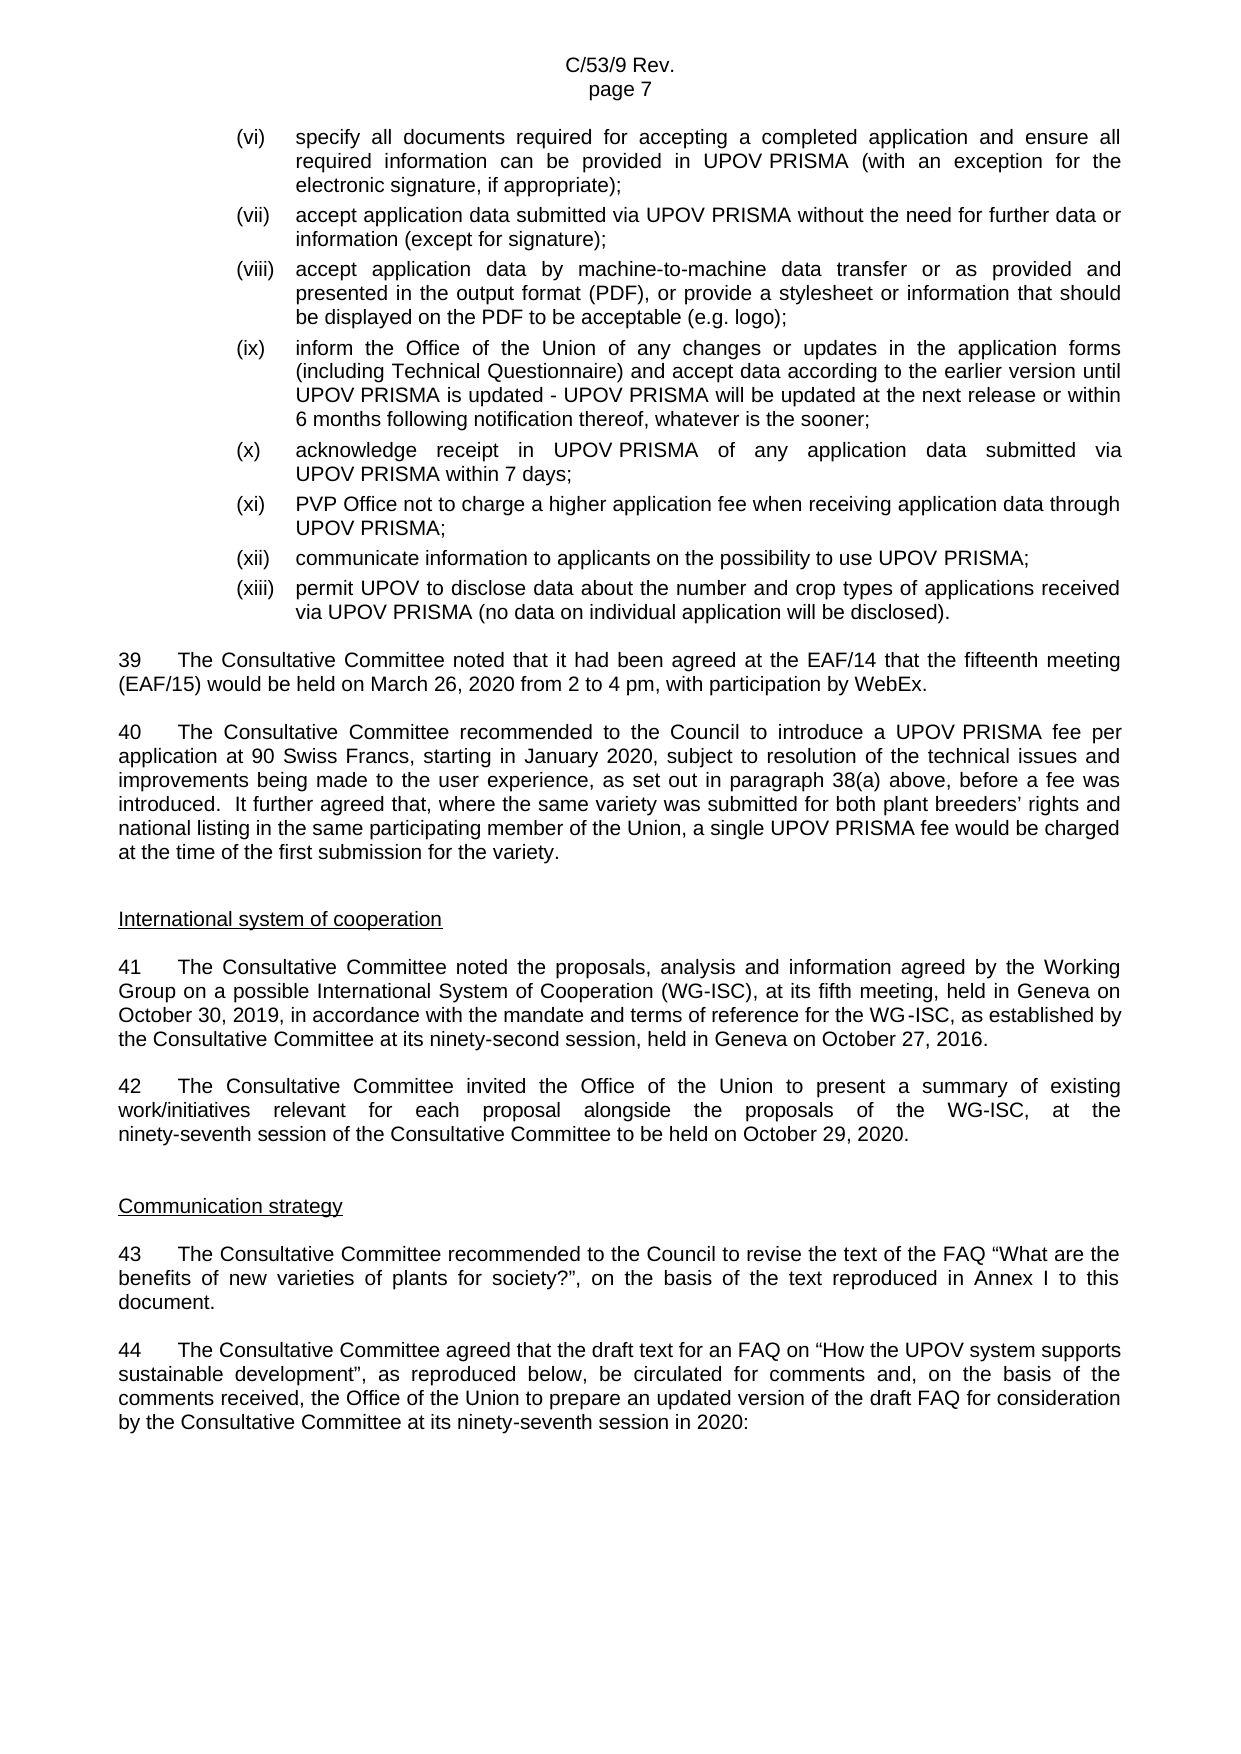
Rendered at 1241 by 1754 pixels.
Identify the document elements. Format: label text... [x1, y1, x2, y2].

text The Consultative Committee recommended to the Council to revise the text of the FAQ “What are the benefits of new varieties of plants for society?”, on the basis of the text reproduced in Annex I to this document. [118, 1242, 1122, 1314]
text International system of cooperation [118, 907, 1122, 931]
list inform the Office of the Union of any changes or updates in the application forms (including Technical Questionnaire) and accept data according to the earlier version until UPOV PRISMA is updated - UPOV PRISMA will be updated at the next release or within 6 months following notification thereof, whatever is the sooner; [236, 335, 1122, 431]
text The Consultative Committee recommended to the Council to introduce a UPOV PRISMA fee per application at 90 Swiss Francs, starting in January 2020, subject to resolution of the technical issues and improvements being made to the user experience, as set out in paragraph 38(a) above, before a fee was introduced. It further agreed that, where the same variety was submitted for both plant breeders’ rights and national listing in the same participating member of the Union, a single UPOV PRISMA fee would be charged at the time of the first submission for the variety. [118, 720, 1122, 863]
text Communication strategy [118, 1194, 1122, 1218]
text The Consultative Committee invited the Office of the Union to present a summary of existing work/initiatives relevant for each proposal alongside the proposals of the WG-ISC, at the ninety-seventh session of the Consultative Committee to be held on October 29, 2020. [118, 1074, 1122, 1146]
list acknowledge receipt in UPOV PRISMA of any application data submitted via UPOV PRISMA within 7 days; [236, 437, 1122, 485]
text The Consultative Committee noted the proposals, analysis and information agreed by the Working Group on a possible International System of Cooperation (WG-ISC), at its fifth meeting, held in Geneva on October 30, 2019, in accordance with the mandate and terms of reference for the WG-ISC, as established by the Consultative Committee at its ninety-second session, held in Geneva on October 27, 2016. [118, 954, 1122, 1050]
list permit UPOV to disclose data about the number and crop types of applications received via UPOV PRISMA (no data on individual application will be disclosed). [236, 576, 1122, 624]
list communicate information to applicants on the possibility to use UPOV PRISMA; [236, 546, 1122, 570]
list PVP Office not to charge a higher application fee when receiving application data through UPOV PRISMA; [236, 492, 1122, 539]
text The Consultative Committee noted that it had been agreed at the EAF/14 that the fifteenth meeting (EAF/15) would be held on March 26, 2020 from 2 to 4 pm, with participation by WebEx. [118, 648, 1122, 696]
list accept application data by machine-to-machine data transfer or as provided and presented in the output format (PDF), or provide a stylesheet or information that should be displayed on the PDF to be acceptable (e.g. logo); [236, 257, 1122, 329]
text The Consultative Committee agreed that the draft text for an FAQ on “How the UPOV system supports sustainable development”, as reproduced below, be circulated for comments and, on the basis of the comments received, the Office of the Union to prepare an updated version of the draft FAQ for consideration by the Consultative Committee at its ninety-seventh session in 2020: [118, 1338, 1122, 1434]
list accept application data submitted via UPOV PRISMA without the need for further data or information (except for signature); [236, 203, 1122, 251]
list specify all documents required for accepting a completed application and ensure all required information can be provided in UPOV PRISMA (with an exception for the electronic signature, if appropriate); [236, 125, 1122, 197]
